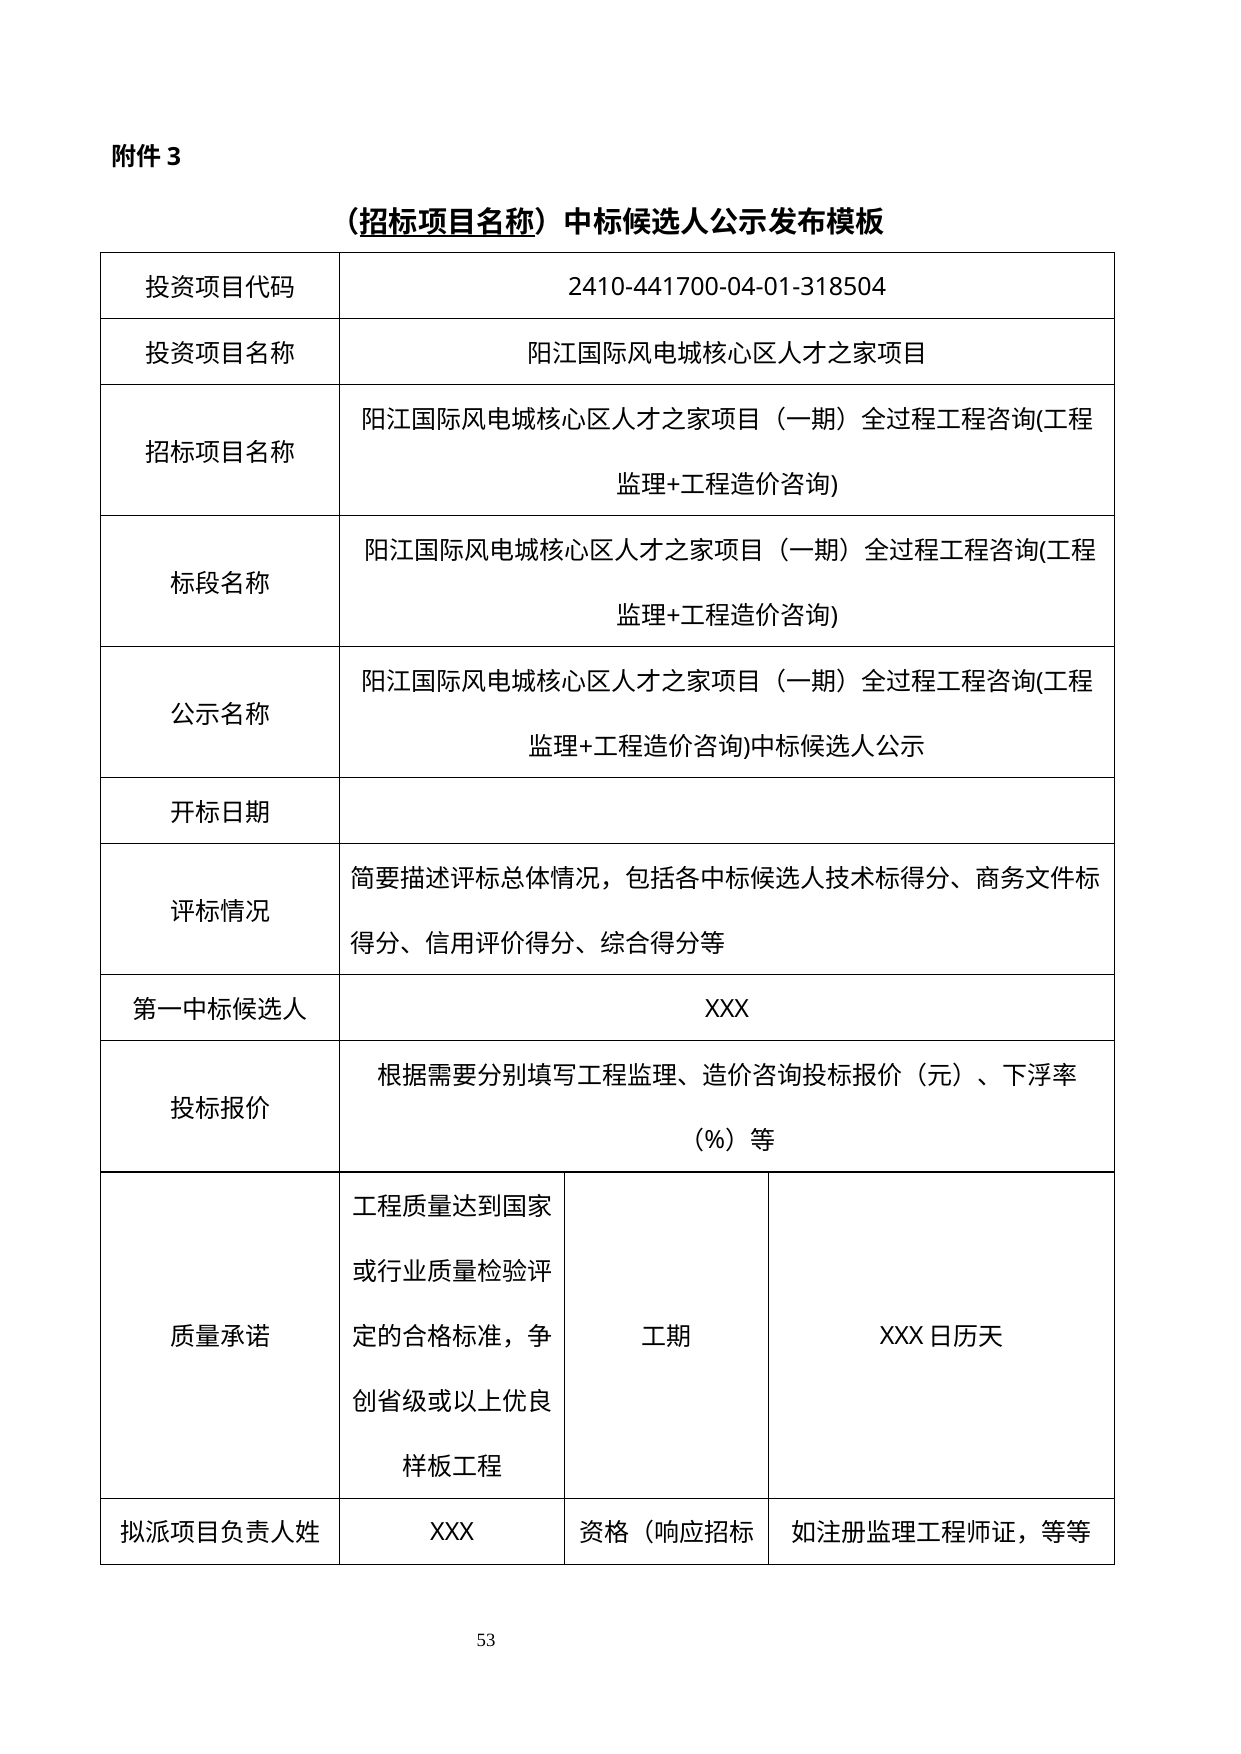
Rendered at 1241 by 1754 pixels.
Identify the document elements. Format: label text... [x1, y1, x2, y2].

table_cell 根据需要分别填写工程监理、造价咨询投标报价（元）、下浮率（%）等 [340, 1041, 1114, 1171]
table_cell 阳江国际风电城核心区人才之家项目 [340, 319, 1114, 384]
table_cell 质量承诺 [101, 1173, 339, 1497]
table_cell 投资项目名称 [101, 319, 339, 384]
table_cell 2410-441700-04-01-318504 [340, 253, 1114, 318]
table_cell 投资项目代码 [101, 253, 339, 318]
table_cell 标段名称 [101, 516, 339, 646]
table_cell 评标情况 [101, 844, 339, 974]
table_cell XXX [340, 1499, 564, 1563]
table_cell 简要描述评标总体情况，包括各中标候选人技术标得分、商务文件标得分、信用评价得分、综合得分等 [340, 844, 1114, 974]
table_cell XXX日历天 [769, 1173, 1114, 1497]
table_cell XXX [340, 975, 1114, 1040]
table_header 附件3 （招标项目名称）中标候选人公示发布模板 [100, 122, 1114, 252]
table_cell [565, 1499, 768, 1563]
table_cell 阳江国际风电城核心区人才之家项目（一期）全过程工程咨询(工程监理+工程造价咨询)中标候选人公示 [340, 647, 1114, 777]
table_cell 开标日期 [101, 778, 339, 843]
table_cell [340, 778, 1114, 843]
table_cell 公示名称 [101, 647, 339, 777]
table_cell 工期 [565, 1173, 768, 1497]
table_cell 阳江国际风电城核心区人才之家项目（一期）全过程工程咨询(工程监理+工程造价咨询) [340, 385, 1114, 515]
table_cell 阳江国际风电城核心区人才之家项目（一期）全过程工程咨询(工程监理+工程造价咨询) [340, 516, 1114, 646]
table_cell 如注册监理工程师证，等等 [769, 1499, 1114, 1563]
table_cell 招标项目名称 [101, 385, 339, 515]
table_cell 第一中标候选人 [101, 975, 339, 1040]
table_cell 工程质量达到国家或行业质量检验评定的合格标准，争创省级或以上优良样板工程 [340, 1173, 564, 1497]
table_cell 拟派项目负责人姓名 [101, 1499, 339, 1563]
table_cell 投标报价 [101, 1041, 339, 1171]
